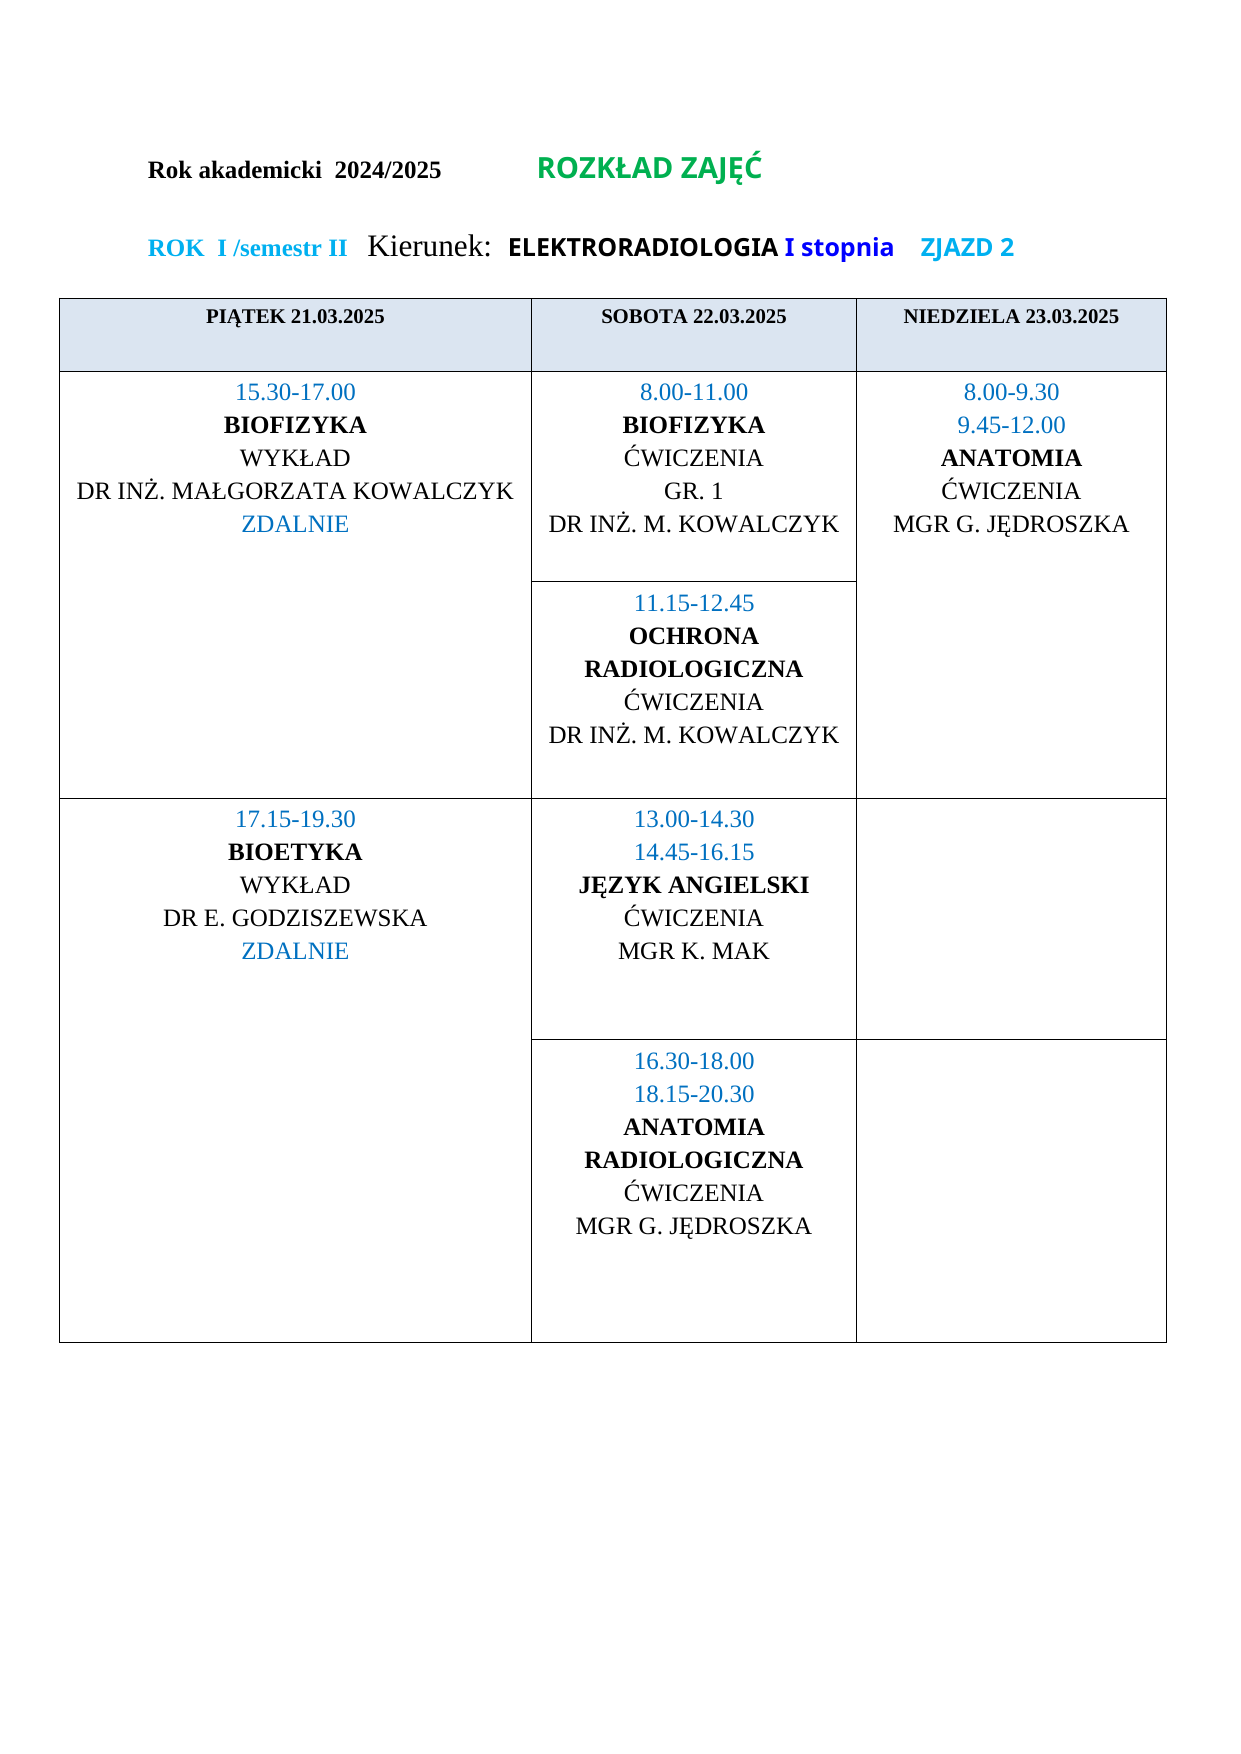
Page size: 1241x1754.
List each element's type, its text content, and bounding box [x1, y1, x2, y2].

table_header SOBOTA 22.03.2025 [532, 299, 856, 371]
table_header PIĄTEK 21.03.2025 [60, 299, 531, 371]
table_cell 17.15-19.30 BIOETYKA WYKŁAD DR E. GODZISZEWSKA ZDALNIE [60, 799, 531, 1342]
table_cell 11.15-12.45 OCHRONA RADIOLOGICZNA ĆWICZENIA DR INŻ. M. KOWALCZYK [532, 582, 856, 798]
table_cell [857, 799, 1166, 1039]
table_cell 13.00-14.30 14.45-16.15 JĘZYK ANGIELSKI ĆWICZENIA MGR K. MAK [532, 799, 856, 1039]
table_cell [857, 1040, 1166, 1342]
table_cell 16.30-18.00 18.15-20.30 ANATOMIA RADIOLOGICZNA ĆWICZENIA MGR G. JĘDROSZKA [532, 1040, 856, 1342]
text Rok akademicki 2024/2025 ROZKŁAD ZAJĘĆ [148, 148, 1093, 187]
table_cell 8.00-9.30 9.45-12.00 ANATOMIA ĆWICZENIA MGR G. JĘDROSZKA [857, 372, 1166, 798]
table_cell 8.00-11.00 BIOFIZYKA ĆWICZENIA GR. 1 DR INŻ. M. KOWALCZYK [532, 372, 856, 581]
table_header NIEDZIELA 23.03.2025 [857, 299, 1166, 371]
table_cell 15.30-17.00 BIOFIZYKA WYKŁAD DR INŻ. MAŁGORZATA KOWALCZYK ZDALNIE [60, 372, 531, 798]
text ROK I /semestr II Kierunek: ELEKTRORADIOLOGIA I stopnia ZJAZD 2 [148, 227, 1093, 263]
